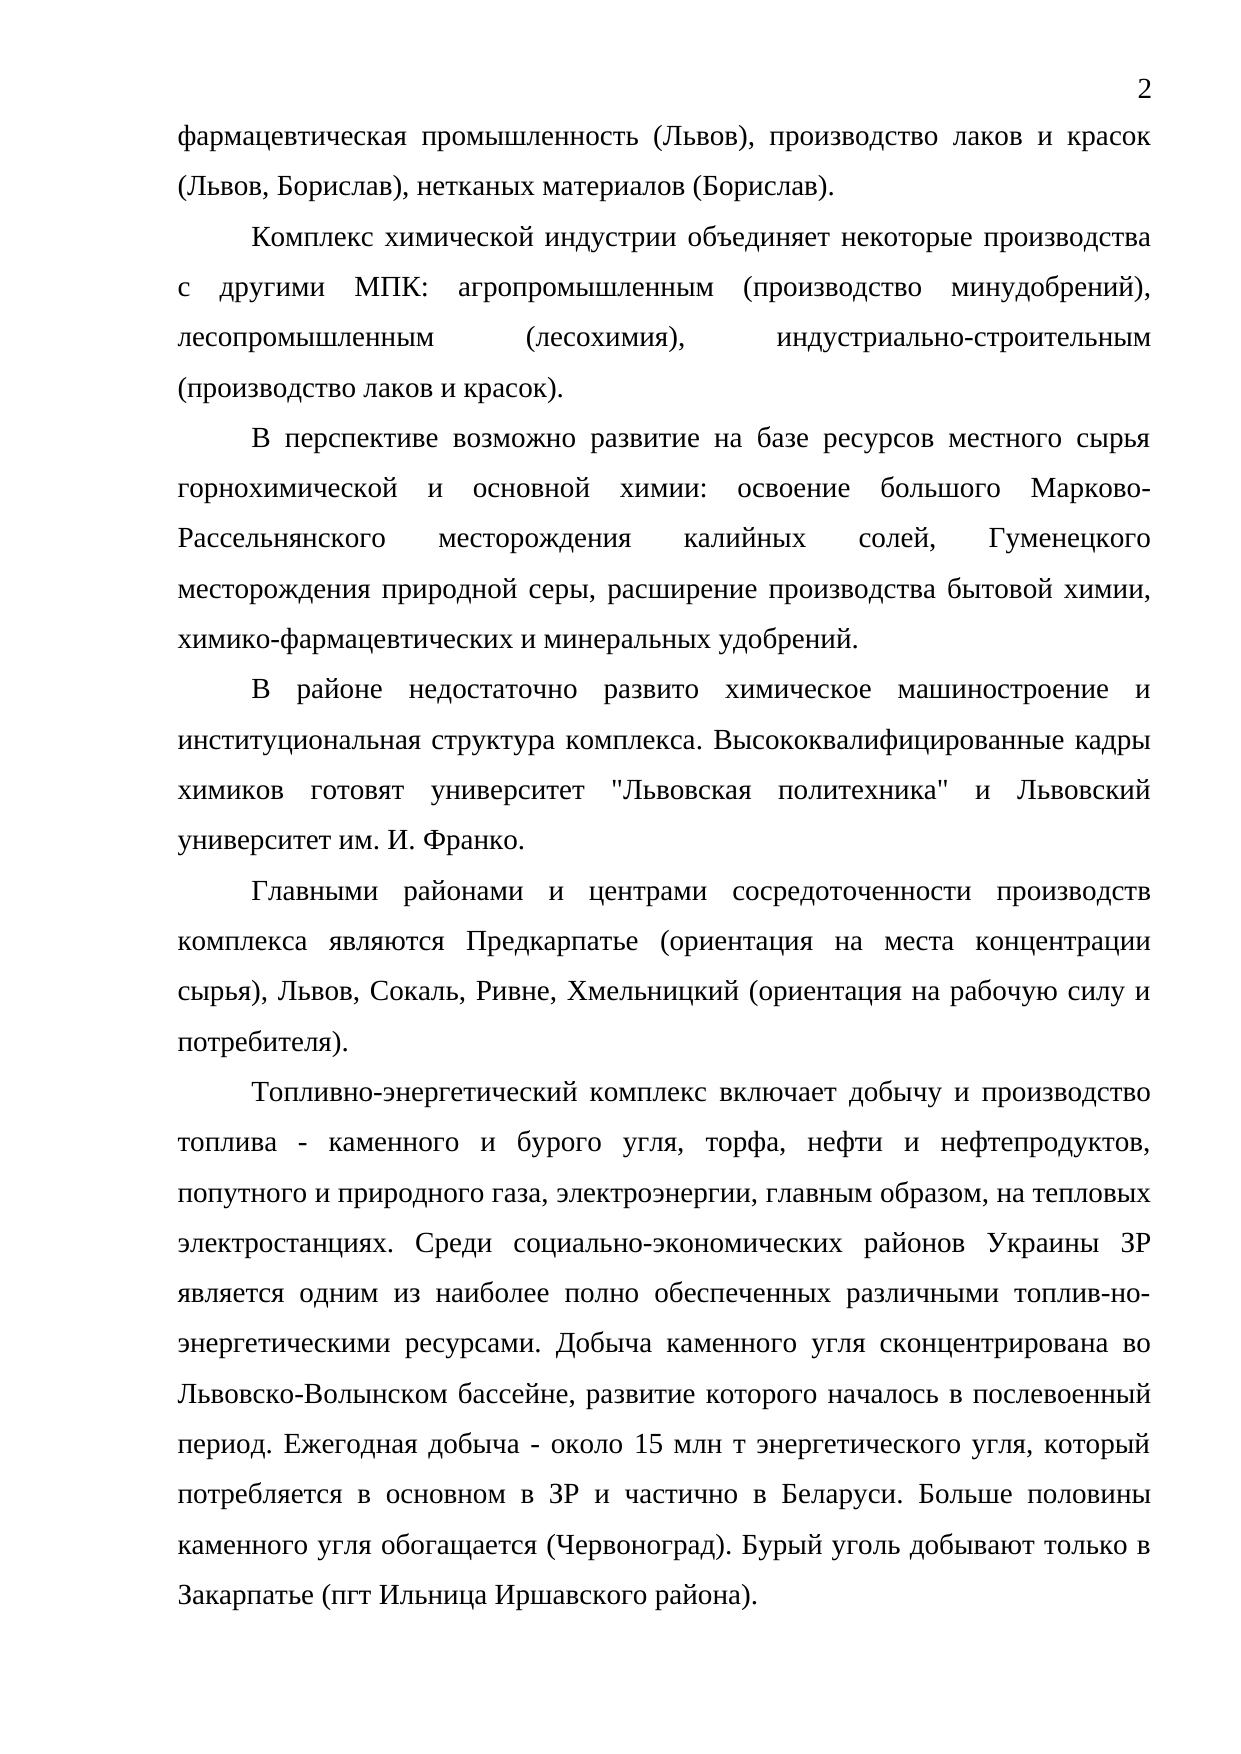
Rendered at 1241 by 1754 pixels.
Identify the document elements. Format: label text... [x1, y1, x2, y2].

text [177, 118, 1152, 202]
text Топливно-энергетический комплекс включает добычу и производство топлива - каменного и бурого угля, торфа, нефти и нефтепродуктов, попутного и природного газа, электроэнергии, главным образом, на тепловых электростанциях. Среди социально-экономических районов Украины ЗР является одним из наиболее полно обеспеченных различными топлив-но-энергетическими ресурсами. Добыча каменного угля сконцентрирована во Львовско-Волынском бассейне, развитие которого началось в послевоенный период. Ежегодная добыча - около 15 млн т энергетического угля, который потребляется в основном в ЗР и частично в Беларуси. Больше половины каменного угля обогащается (Червоноград). Бурый уголь добывают только в Закарпатье (пгт Ильница Иршавского района). [177, 1074, 1152, 1611]
text Комплекс химической индустрии объединяет некоторые производства с другими МПК: агропромышленным (производство минудобрений), лесопромышленным (лесохимия), индустриально-строительным (производство лаков и красок). [177, 219, 1152, 403]
text В районе недостаточно развито химическое машиностроение и институциональная структура комплекса. Высококвалифицированные кадры химиков готовят университет "Львовская политехника" и Львовский университет им. И. Франко. [177, 672, 1152, 856]
text Главными районами и центрами сосредоточенности производств комплекса являются Предкарпатье (ориентация на места концентрации сырья), Львов, Сокаль, Ривне, Хмельницкий (ориентация на рабочую силу и потребителя). [177, 873, 1152, 1057]
text В перспективе возможно развитие на базе ресурсов местного сырья горнохимической и основной химии: освоение большого Марково-Рассельнянского месторождения калийных солей, Гуменецкого месторождения природной серы, расширение производства бытовой химии, химико-фармацевтических и минеральных удобрений. [177, 420, 1152, 655]
